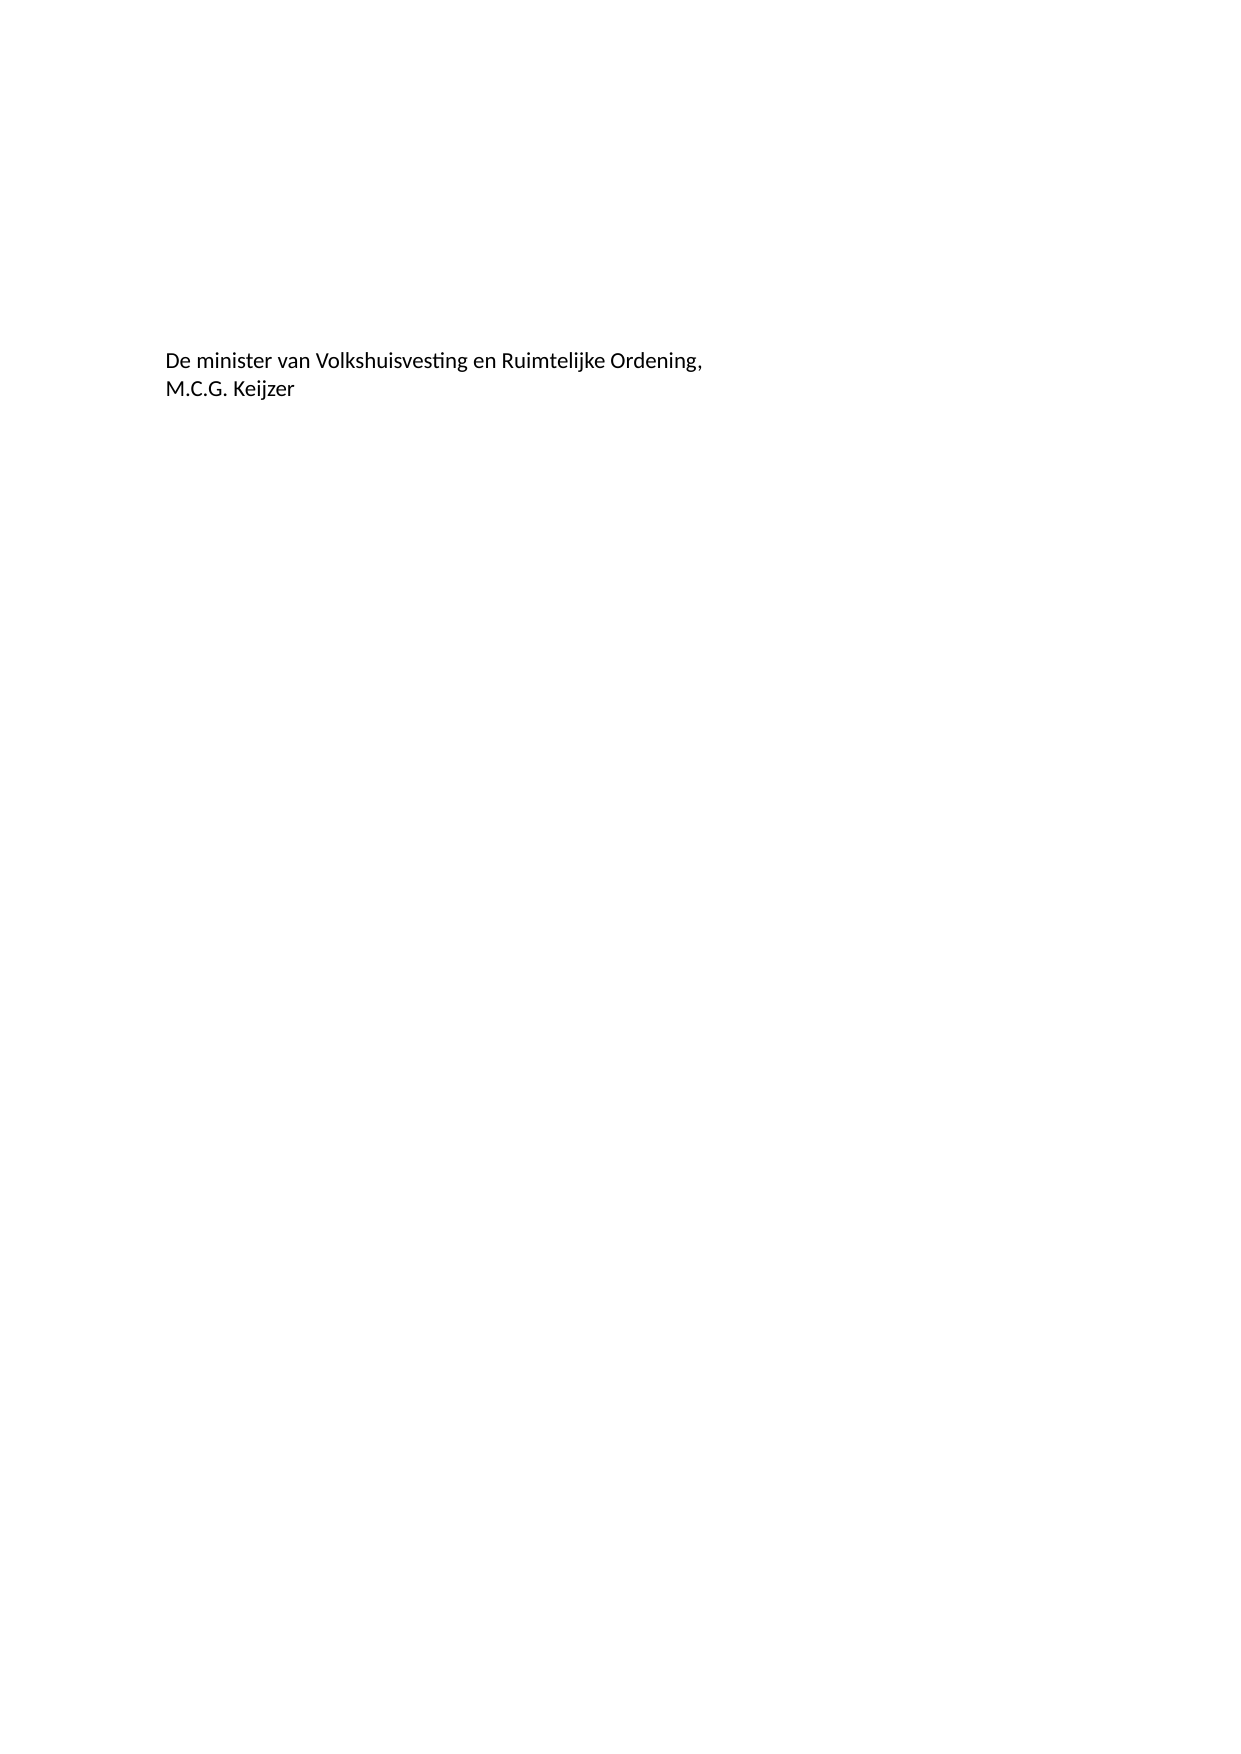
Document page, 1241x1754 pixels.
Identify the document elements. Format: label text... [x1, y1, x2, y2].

text M.C.G. Keijzer [165, 374, 951, 402]
text De minister van Volkshuisvesting en Ruimtelijke Ordening, [165, 346, 951, 374]
